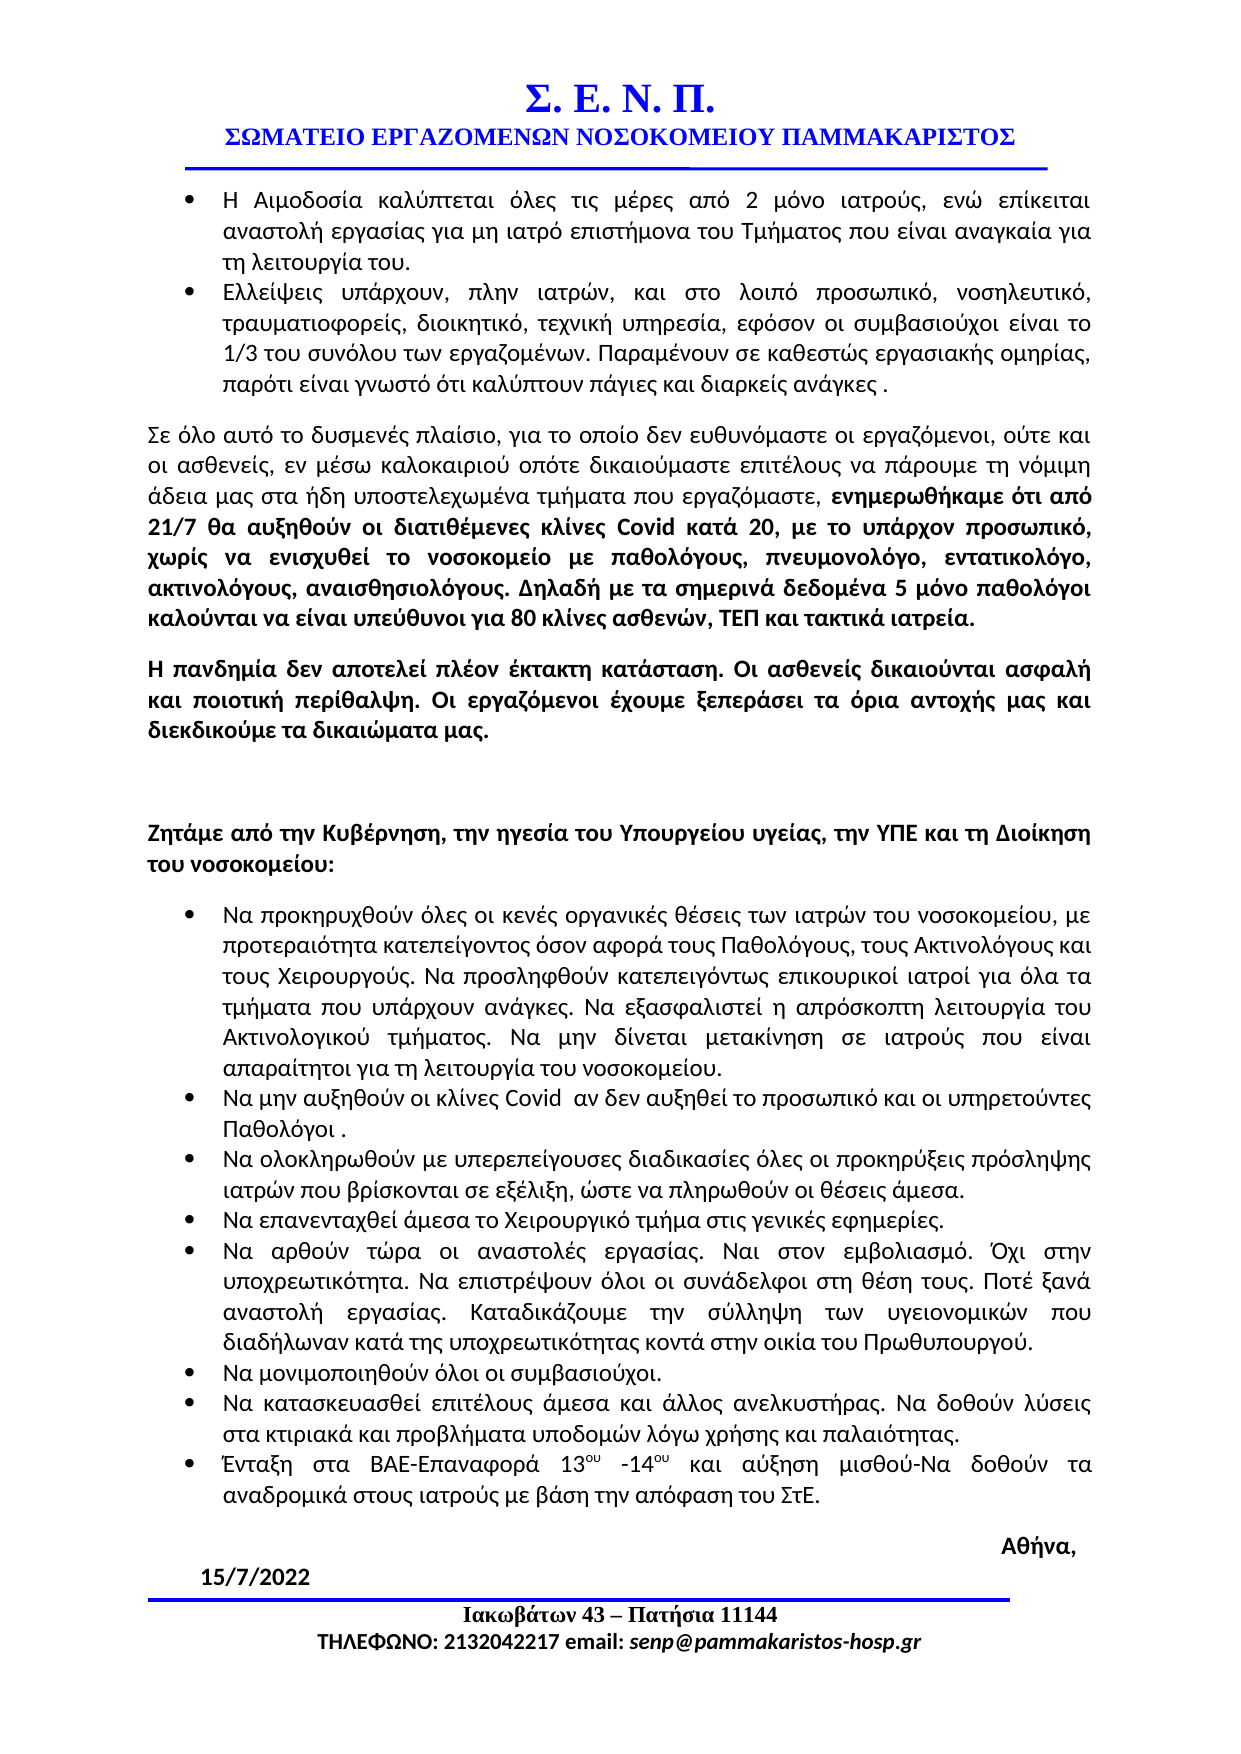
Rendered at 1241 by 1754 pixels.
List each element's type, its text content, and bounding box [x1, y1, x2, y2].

list Να κατασκευασθεί επιτέλους άμεσα και άλλος ανελκυστήρας. Να δοθούν λύσεις στα κτιριακά και προβλήματα υποδομών λόγω χρήσης και παλαιότητας. [185, 1387, 1092, 1448]
list Ένταξη στα ΒΑΕ-Επαναφορά 13ου -14ου και αύξηση μισθού-Να δοθούν τα αναδρομικά στους ιατρούς με βάση την απόφαση του ΣτΕ. [185, 1448, 1092, 1509]
list Να ολοκληρωθούν με υπερεπείγουσες διαδικασίες όλες οι προκηρύξεις πρόσληψης ιατρών που βρίσκονται σε εξέλιξη, ώστε να πληρωθούν οι θέσεις άμεσα. [185, 1143, 1092, 1204]
list Να μην αυξηθούν οι κλίνες Covid αν δεν αυξηθεί το προσωπικό και οι υπηρετούντες Παθολόγοι . [185, 1082, 1092, 1143]
list Να μονιμοποιηθούν όλοι οι συμβασιούχοι. [185, 1357, 1092, 1387]
list Ελλείψεις υπάρχουν, πλην ιατρών, και στο λοιπό προσωπικό, νοσηλευτικό, τραυματιοφορείς, διοικητικό, τεχνική υπηρεσία, εφόσον οι συμβασιούχοι είναι το 1/3 του συνόλου των εργαζομένων. Παραμένουν σε καθεστώς εργασιακής ομηρίας, παρότι είναι γνωστό ότι καλύπτουν πάγιες και διαρκείς ανάγκες . [185, 276, 1092, 398]
text Ζητάμε από την Κυβέρνηση, την ηγεσία του Υπουργείου υγείας, την ΥΠΕ και τη Διοίκηση του νοσοκομείου: [148, 817, 1092, 878]
text Αθήνα, 15/7/2022 [200, 1530, 1092, 1591]
text Σε όλο αυτό το δυσμενές πλαίσιο, για το οποίο δεν ευθυνόμαστε οι εργαζόμενοι, ούτε και οι ασθενείς, εν μέσω καλοκαιριού οπότε δικαιούμαστε επιτέλους να πάρουμε τη νόμιμη άδεια μας στα ήδη υποστελεχωμένα τμήματα που εργαζόμαστε, ενημερωθήκαμε ότι από 21/7 θα αυξηθούν οι διατιθέμενες κλίνες Covid κατά 20, με το υπάρχον προσωπικό, χωρίς να ενισχυθεί το νοσοκομείο με παθολόγους, πνευμονολόγο, εντατικολόγο, ακτινολόγους, αναισθησιολόγους. Δηλαδή με τα σημερινά δεδομένα 5 μόνο παθολόγοι καλούνται να είναι υπεύθυνοι για 80 κλίνες ασθενών, ΤΕΠ και τακτικά ιατρεία. [148, 419, 1092, 633]
list Να αρθούν τώρα οι αναστολές εργασίας. Ναι στον εμβολιασμό. Όχι στην υποχρεωτικότητα. Να επιστρέψουν όλοι οι συνάδελφοι στη θέση τους. Ποτέ ξανά αναστολή εργασίας. Καταδικάζουμε την σύλληψη των υγειονομικών που διαδήλωναν κατά της υποχρεωτικότητας κοντά στην οικία του Πρωθυπουργού. [185, 1235, 1092, 1357]
list Να προκηρυχθούν όλες οι κενές οργανικές θέσεις των ιατρών του νοσοκομείου, με προτεραιότητα κατεπείγοντος όσον αφορά τους Παθολόγους, τους Ακτινολόγους και τους Χειρουργούς. Να προσληφθούν κατεπειγόντως επικουρικοί ιατροί για όλα τα τμήματα που υπάρχουν ανάγκες. Να εξασφαλιστεί η απρόσκοπτη λειτουργία του Ακτινολογικού τμήματος. Να μην δίνεται μετακίνηση σε ιατρούς που είναι απαραίτητοι για τη λειτουργία του νοσοκομείου. [185, 899, 1092, 1082]
text Η πανδημία δεν αποτελεί πλέον έκτακτη κατάσταση. Οι ασθενείς δικαιούνται ασφαλή και ποιοτική περίθαλψη. Οι εργαζόμενοι έχουμε ξεπεράσει τα όρια αντοχής μας και διεκδικούμε τα δικαιώματα μας. [148, 653, 1092, 745]
list Η Αιμοδοσία καλύπτεται όλες τις μέρες από 2 μόνο ιατρούς, ενώ επίκειται αναστολή εργασίας για μη ιατρό επιστήμονα του Τμήματος που είναι αναγκαία για τη λειτουργία του. [185, 184, 1092, 276]
list Να επανενταχθεί άμεσα το Χειρουργικό τμήμα στις γενικές εφημερίες. [185, 1204, 1092, 1235]
